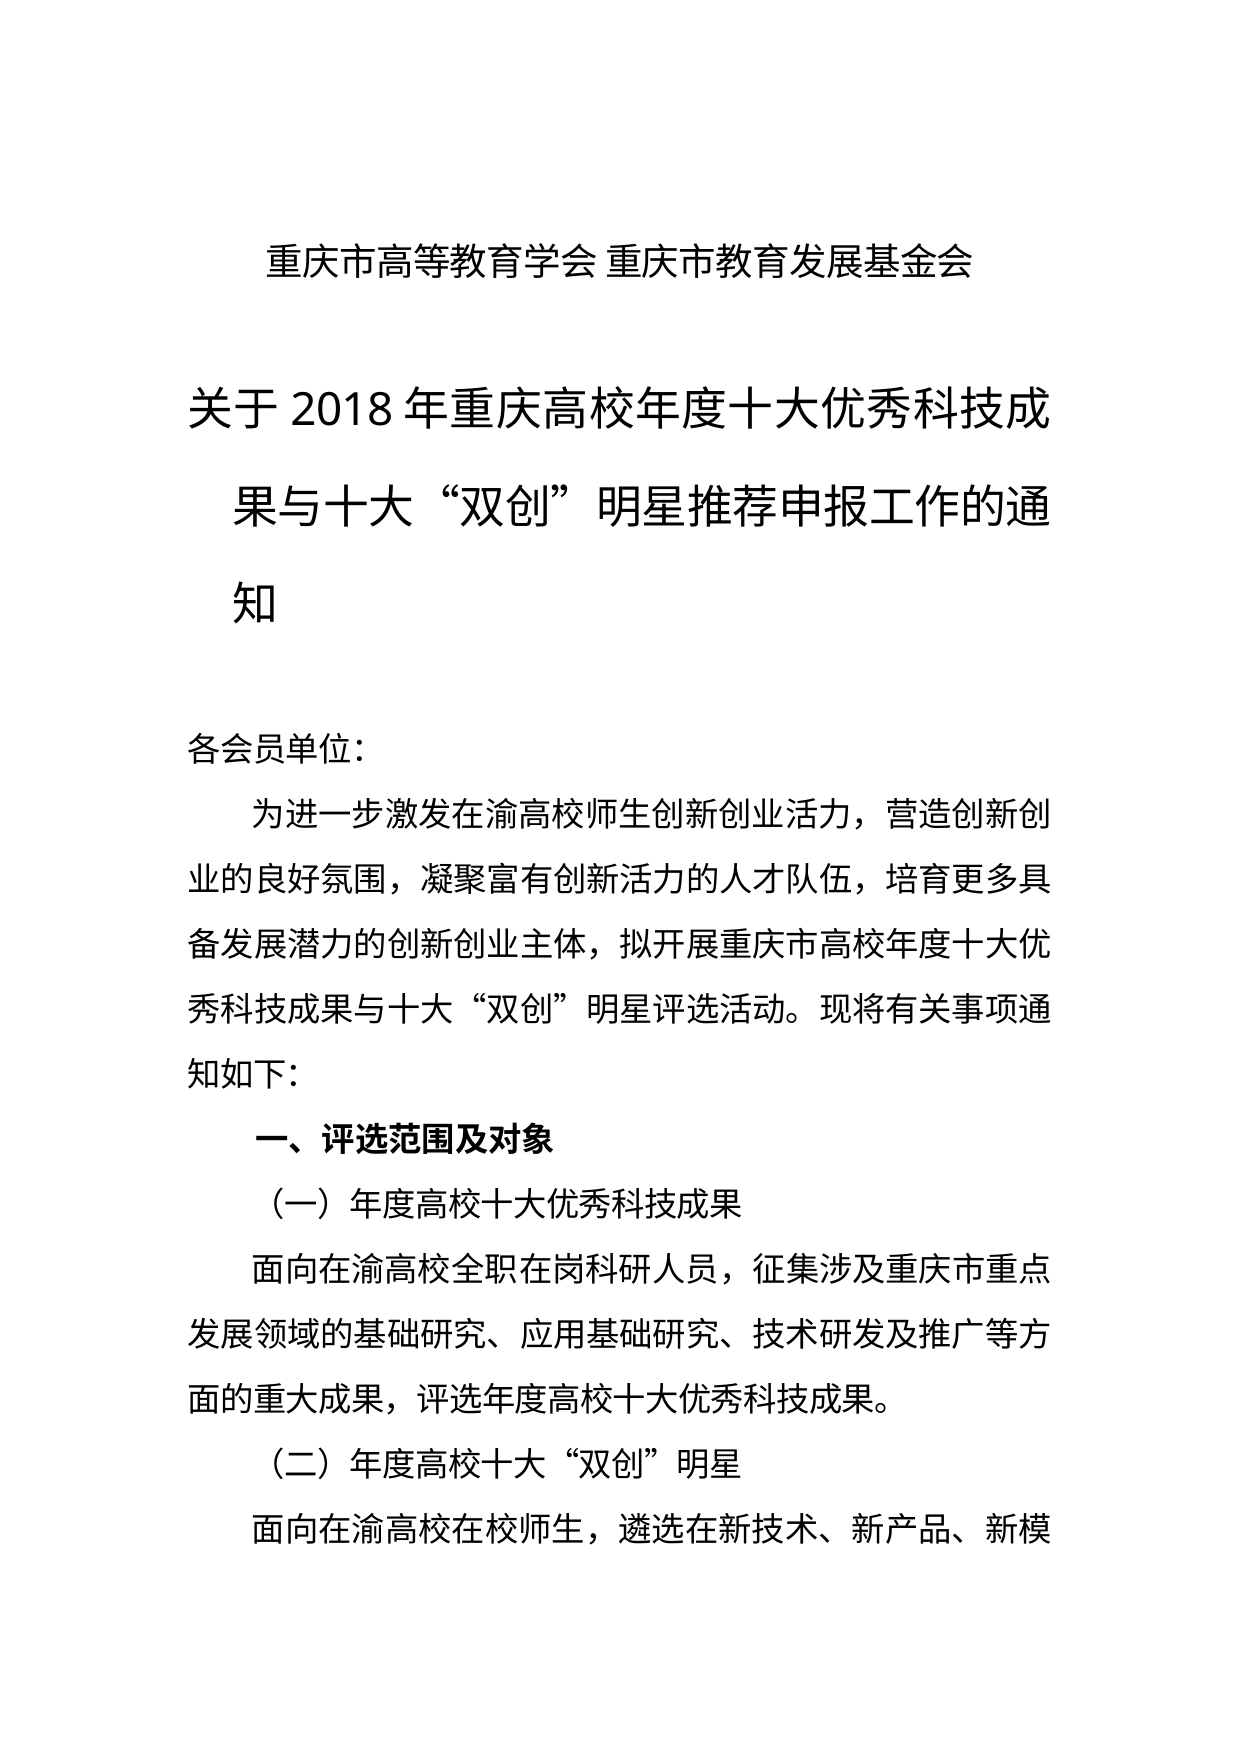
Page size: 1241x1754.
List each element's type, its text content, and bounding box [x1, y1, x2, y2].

text 一、评选范围及对象 [255, 1104, 1053, 1169]
text 各会员单位： [187, 714, 1053, 779]
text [187, 1494, 1053, 1559]
text （一）年度高校十大优秀科技成果 [187, 1169, 1053, 1234]
text 关于2018年重庆高校年度十大优秀科技成果与十大“双创”明星推荐申报工作的通知 [187, 357, 1053, 649]
text 重庆市高等教育学会 重庆市教育发展基金会 [187, 227, 1053, 292]
text 为进一步激发在渝高校师生创新创业活力，营造创新创业的良好氛围，凝聚富有创新活力的人才队伍，培育更多具备发展潜力的创新创业主体，拟开展重庆市高校年度十大优秀科技成果与十大“双创”明星评选活动。现将有关事项通知如下： [187, 779, 1053, 1104]
text （二）年度高校十大“双创”明星 [187, 1429, 1053, 1494]
text 面向在渝高校全职在岗科研人员，征集涉及重庆市重点发展领域的基础研究、应用基础研究、技术研发及推广等方面的重大成果，评选年度高校十大优秀科技成果。 [187, 1234, 1053, 1429]
